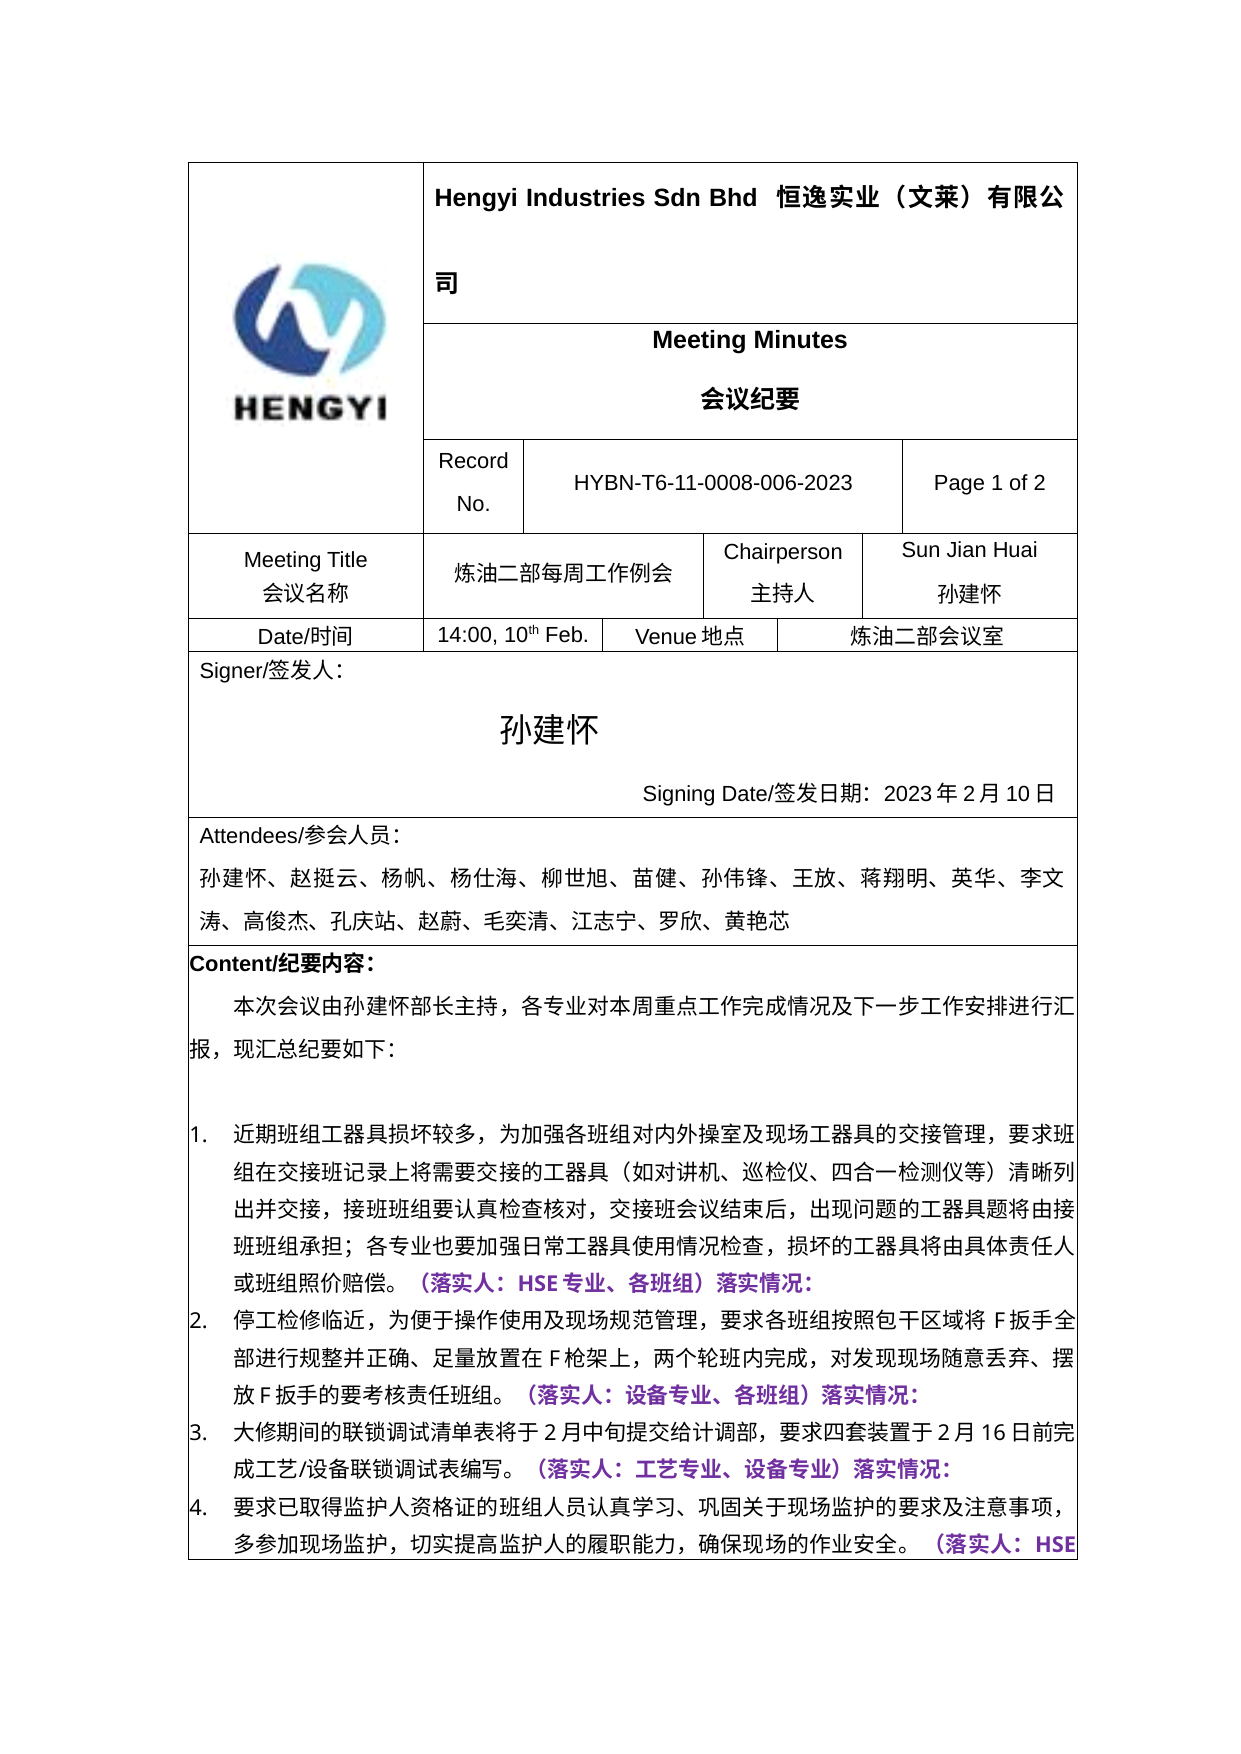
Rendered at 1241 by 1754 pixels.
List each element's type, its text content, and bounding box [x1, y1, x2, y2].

table_cell Signer/签发人： 孙建怀 Signing Date/签发日期：2023年2月10日 [189, 652, 1077, 817]
table_cell Sun Jian Huai 孙建怀 [863, 534, 1077, 618]
table_cell Date/时间 [189, 619, 423, 651]
table_cell Record No. [424, 440, 523, 533]
table_cell 炼油二部每周工作例会 [424, 534, 703, 618]
table_cell Venue地点 [603, 619, 777, 651]
table_cell Chairperson 主持人 [704, 534, 862, 618]
table_header [189, 163, 423, 533]
table_cell 炼油二部会议室 [778, 619, 1077, 651]
table_header Hengyi Industries Sdn Bhd 恒逸实业（文莱）有限公司 [424, 163, 1077, 323]
table_cell Meeting Minutes 会议纪要 [424, 324, 1077, 439]
table_cell Attendees/参会人员： 孙建怀、赵挺云、杨帆、杨仕海、柳世旭、苗健、孙伟锋、王放、蒋翔明、英华、李文涛、高俊杰、孔庆站、赵蔚、毛奕清、江志宁、罗欣、黄艳芯 [189, 818, 1077, 944]
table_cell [189, 946, 1077, 1559]
picture [226, 253, 394, 427]
table_cell 14:00, 10th Feb. [424, 619, 602, 651]
table_cell Page 1 of 2 [903, 440, 1077, 533]
table_cell HYBN-T6-11-0008-006-2023 [524, 440, 902, 533]
table_cell Meeting Title 会议名称 [189, 534, 423, 618]
